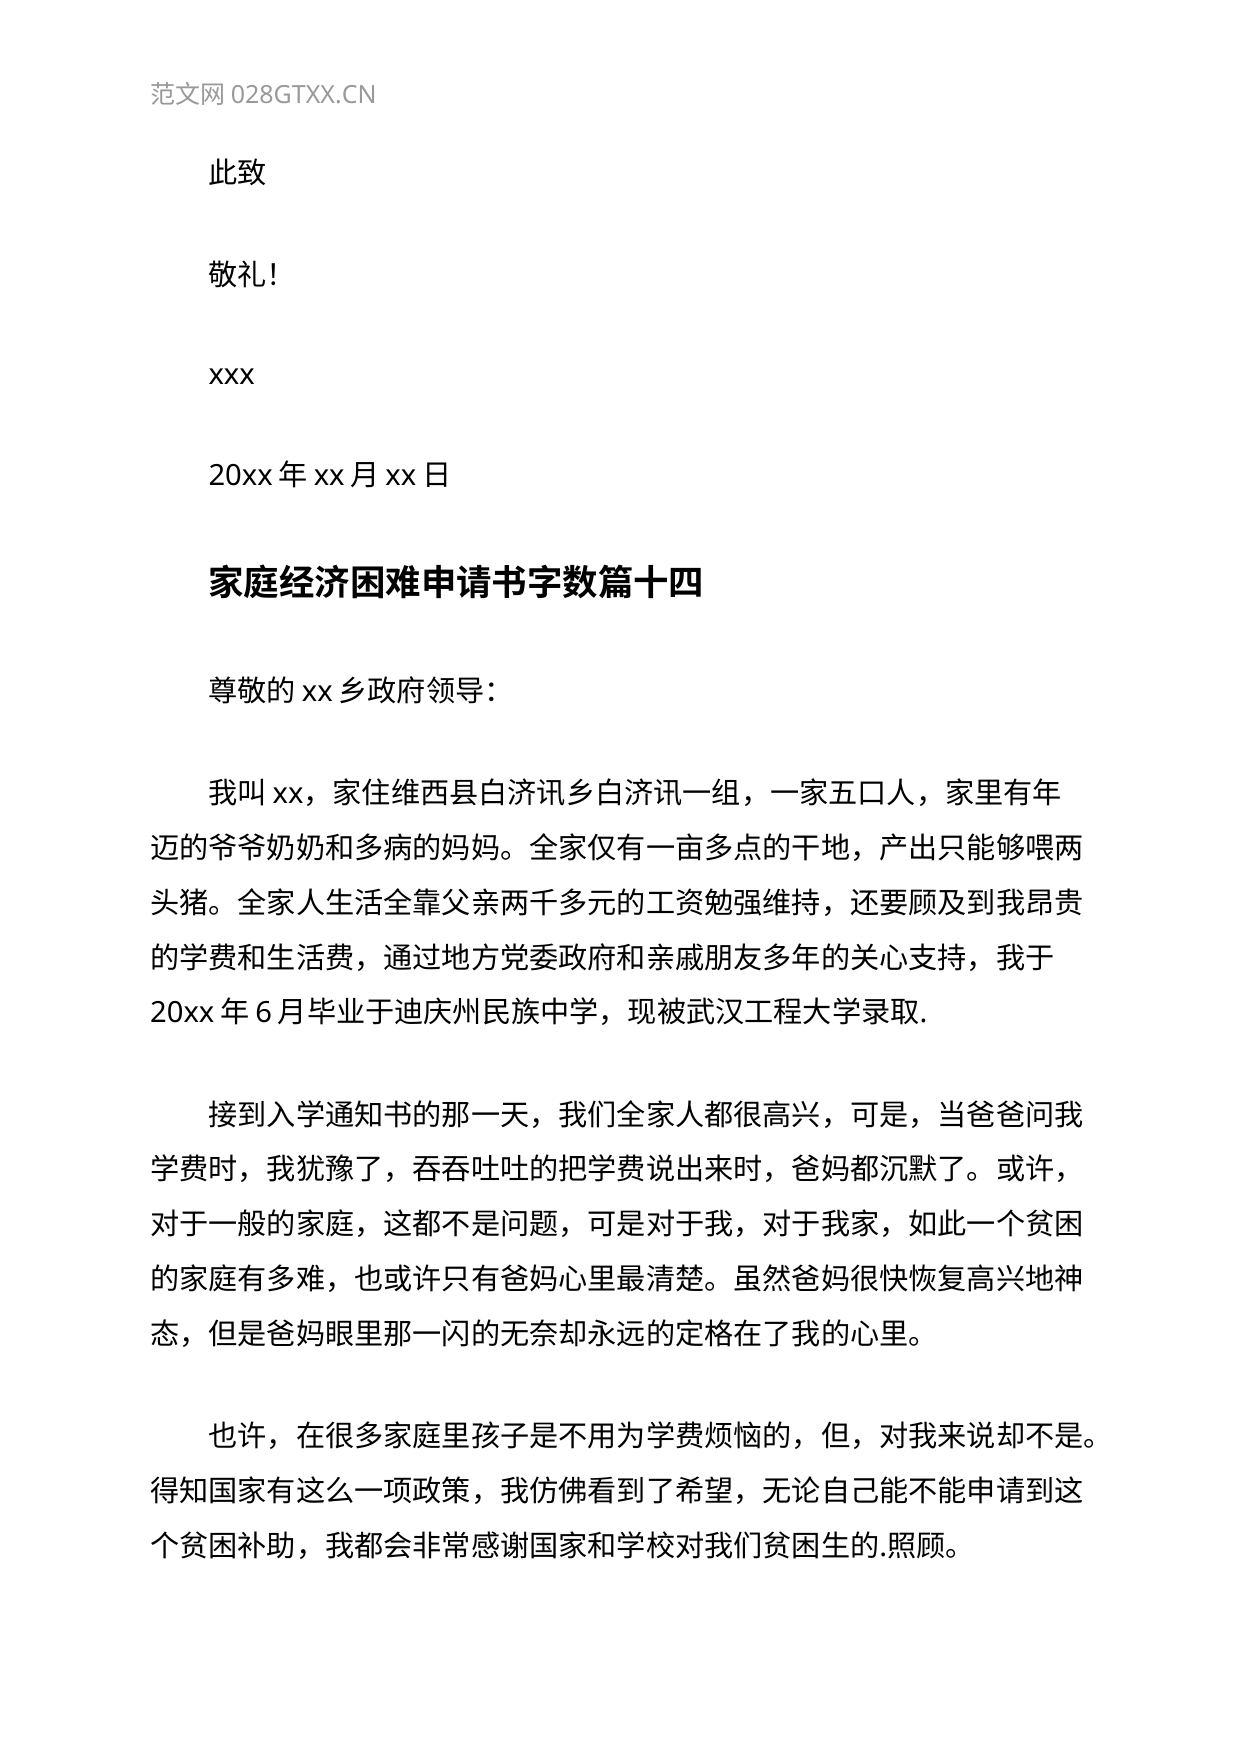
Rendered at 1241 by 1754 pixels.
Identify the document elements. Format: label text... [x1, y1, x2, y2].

text 我叫xx，家住维西县白济讯乡白济讯一组，一家五口人，家里有年迈的爷爷奶奶和多病的妈妈。全家仅有一亩多点的干地，产出只能够喂两头猪。全家人生活全靠父亲两千多元的工资勉强维持，还要顾及到我昂贵的学费和生活费，通过地方党委政府和亲戚朋友多年的关心支持，我于20xx年6月毕业于迪庆州民族中学，现被武汉工程大学录取. [150, 769, 1090, 1031]
text 敬礼！ [150, 252, 1090, 294]
text 也许，在很多家庭里孩子是不用为学费烦恼的，但，对我来说却不是。得知国家有这么一项政策，我仿佛看到了希望，无论自己能不能申请到这个贫困补助，我都会非常感谢国家和学校对我们贫困生的.照顾。 [150, 1412, 1090, 1564]
text 20xx年xx月xx日 [150, 452, 1090, 494]
text 接到入学通知书的那一天，我们全家人都很高兴，可是，当爸爸问我学费时，我犹豫了，吞吞吐吐的把学费说出来时，爸妈都沉默了。或许，对于一般的家庭，这都不是问题，可是对于我，对于我家，如此一个贫困的家庭有多难，也或许只有爸妈心里最清楚。虽然爸妈很快恢复高兴地神态，但是爸妈眼里那一闪的无奈却永远的定格在了我的心里。 [150, 1091, 1090, 1353]
text 家庭经济困难申请书字数篇十四 [150, 554, 1090, 605]
text 此致 [150, 150, 1090, 192]
text 尊敬的xx乡政府领导： [150, 667, 1090, 710]
text xxx [150, 353, 1090, 393]
